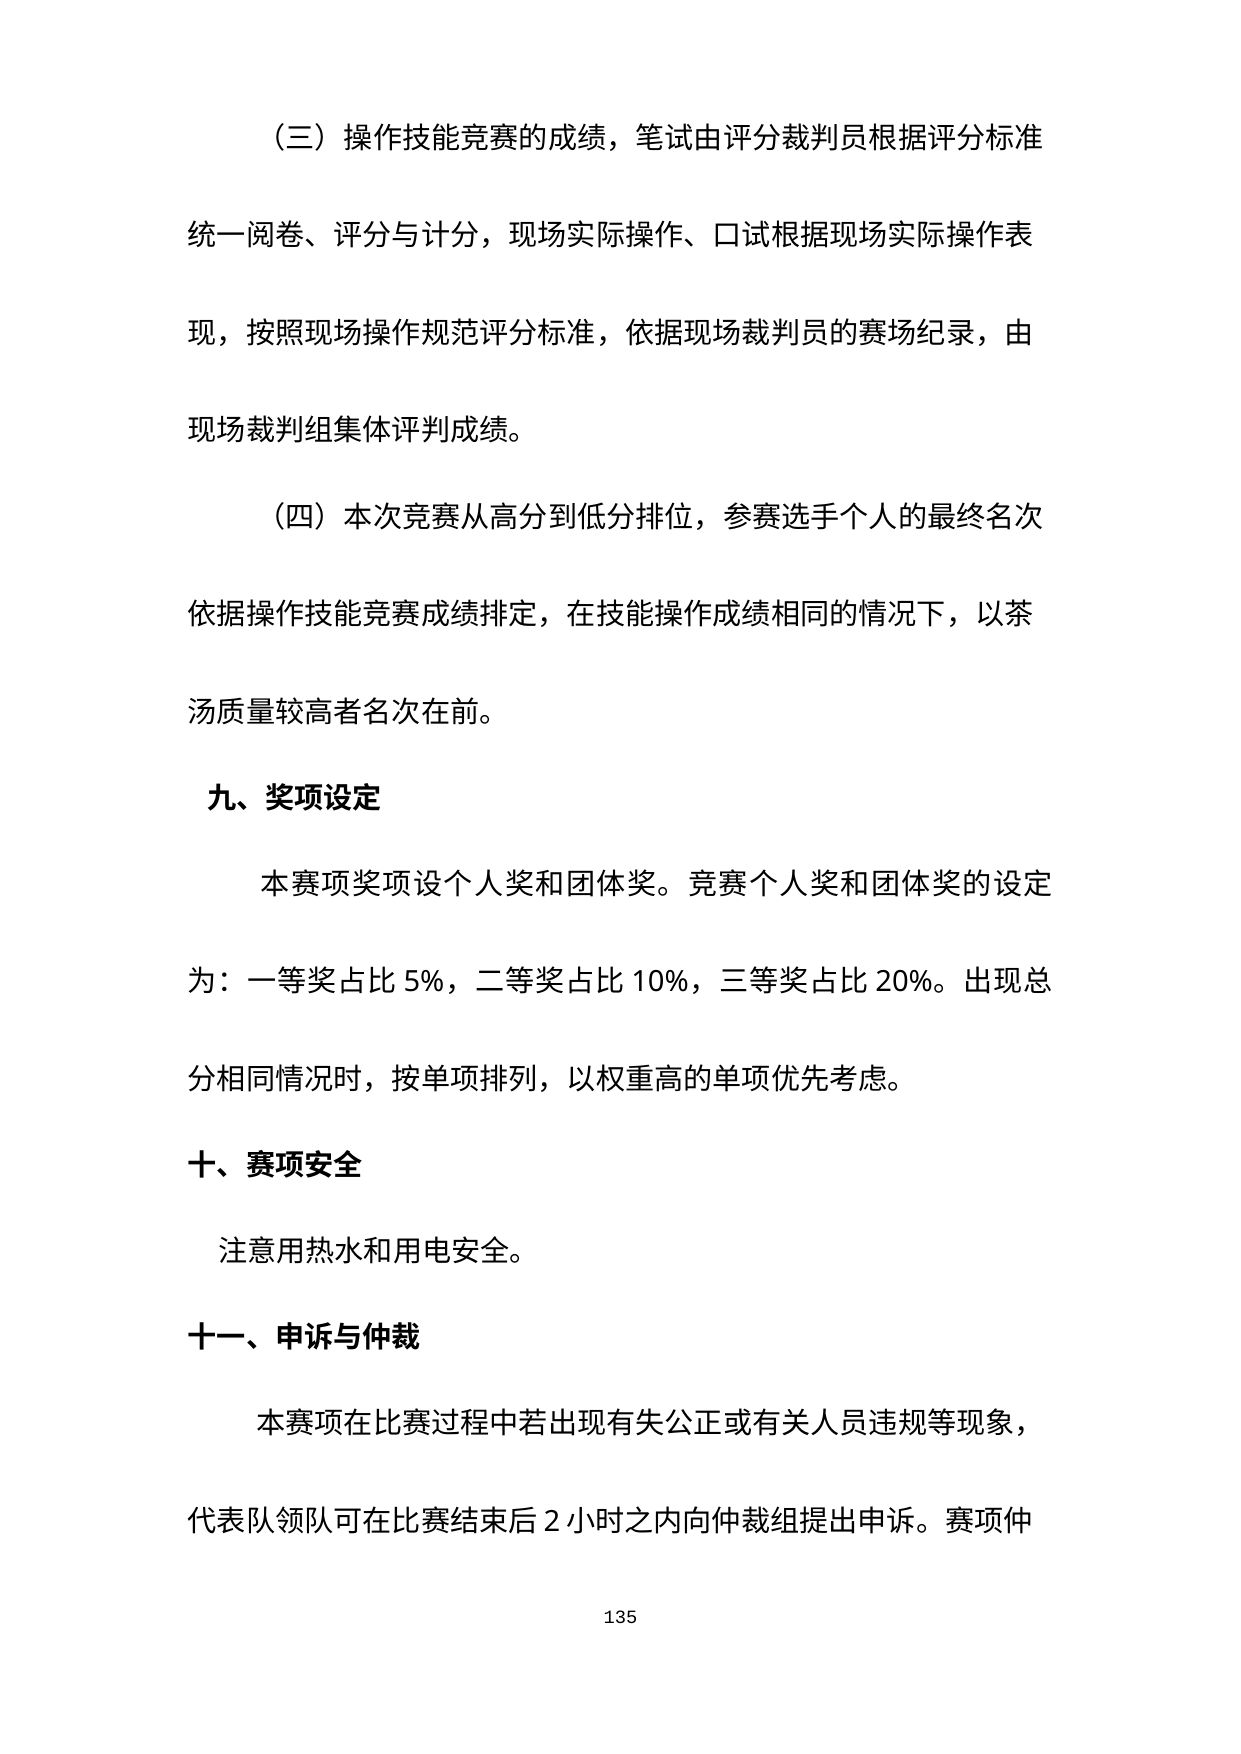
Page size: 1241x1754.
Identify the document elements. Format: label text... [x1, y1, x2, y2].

text （四）本次竞赛从高分到低分排位，参赛选手个人的最终名次依据操作技能竞赛成绩排定，在技能操作成绩相同的情况下，以茶汤质量较高者名次在前。 [187, 482, 1053, 742]
text 十、赛项安全 [187, 1130, 1053, 1195]
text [187, 1389, 1053, 1551]
text （三）操作技能竞赛的成绩，笔试由评分裁判员根据评分标准统一阅卷、评分与计分，现场实际操作、口试根据现场实际操作表现，按照现场操作规范评分标准，依据现场裁判员的赛场纪录，由现场裁判组集体评判成绩。 [187, 103, 1053, 461]
text 本赛项奖项设个人奖和团体奖。竞赛个人奖和团体奖的设定为：一等奖占比5%，二等奖占比10%，三等奖占比20%。出现总分相同情况时，按单项排列，以权重高的单项优先考虑。 [187, 849, 1053, 1109]
text 十一、申诉与仲裁 [187, 1302, 1053, 1367]
text 九、奖项设定 [187, 763, 1053, 828]
text 注意用热水和用电安全。 [187, 1216, 1053, 1281]
